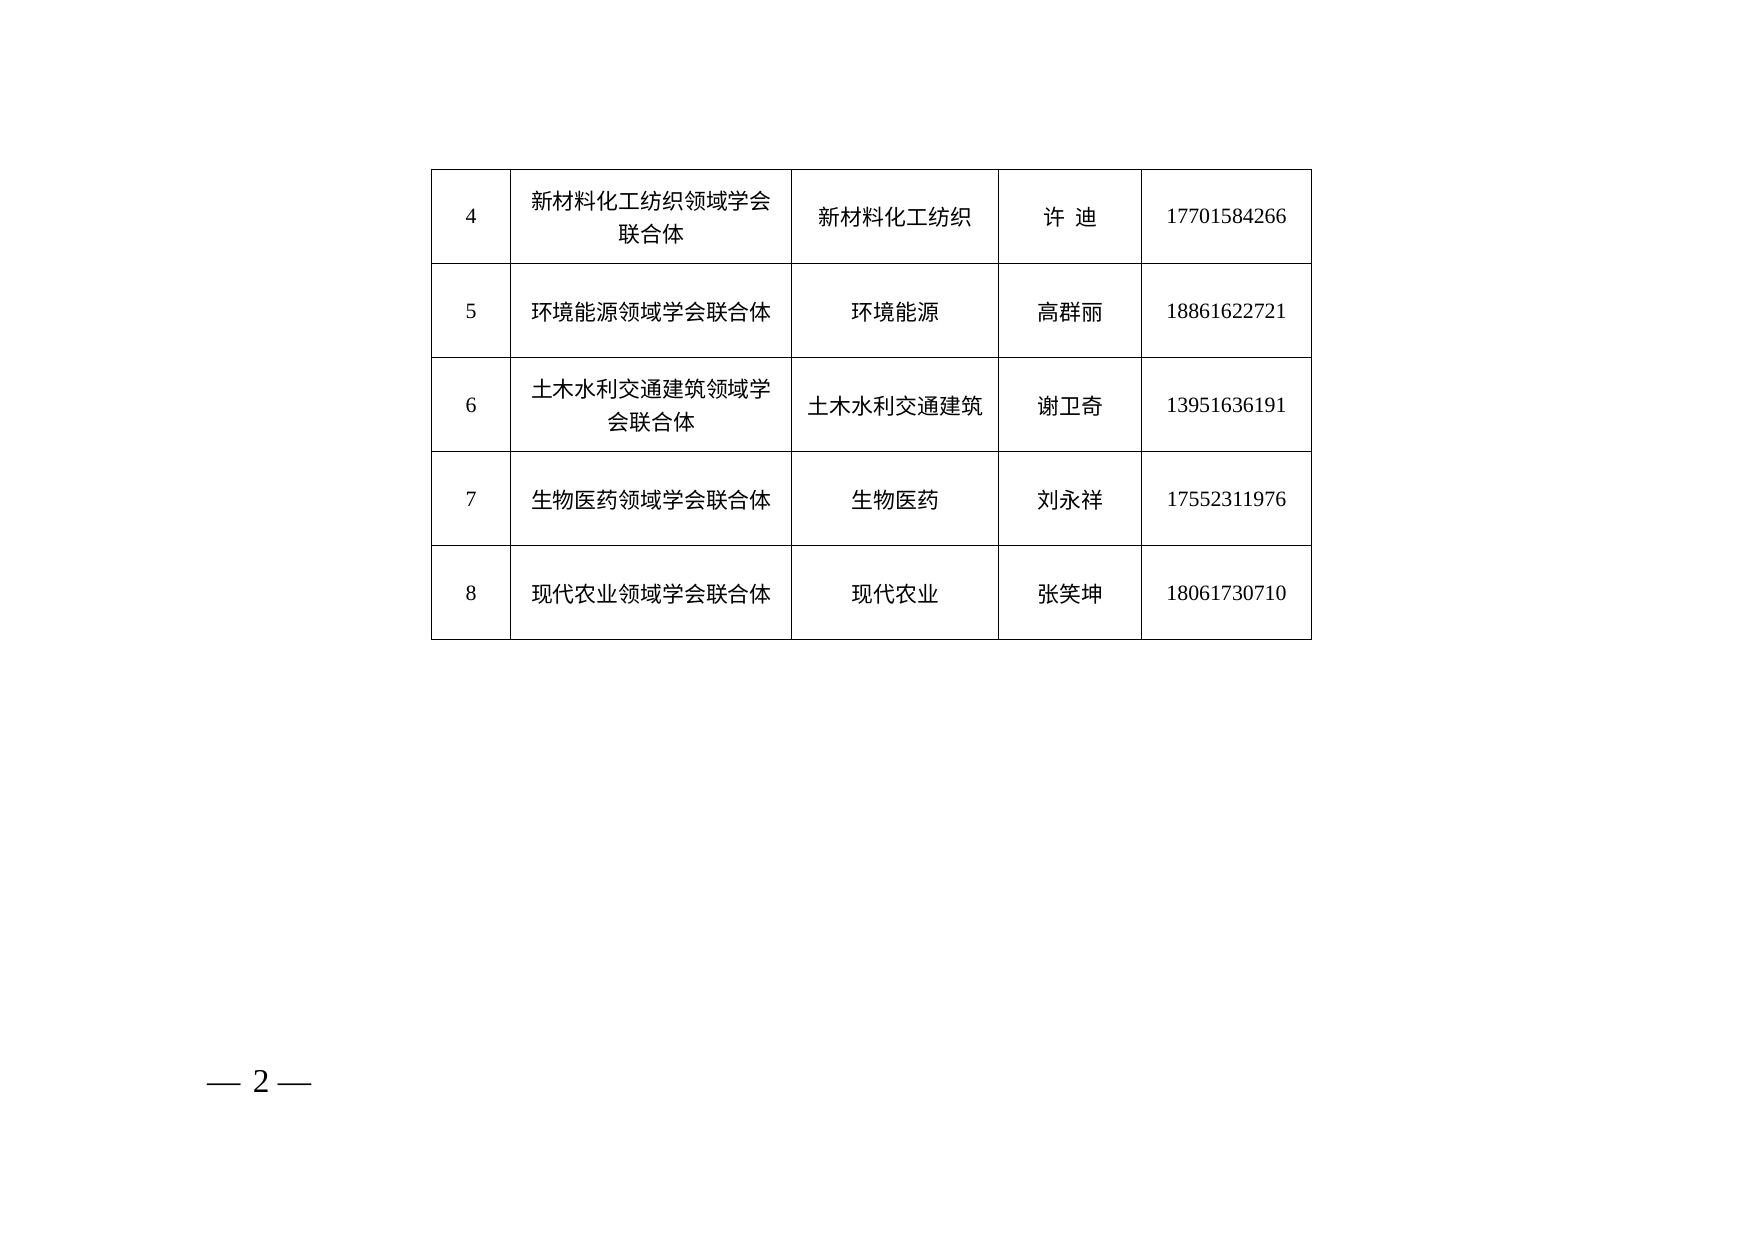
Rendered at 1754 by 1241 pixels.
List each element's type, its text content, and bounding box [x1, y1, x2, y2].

table_cell 张笑坤 [999, 546, 1141, 639]
table_cell 刘永祥 [999, 452, 1141, 545]
table_cell 7 [432, 452, 510, 545]
table_cell 环境能源领域学会联合体 [511, 264, 791, 357]
table_cell 6 [432, 358, 510, 451]
table_cell 5 [432, 264, 510, 357]
table_cell 13951636191 [1142, 358, 1311, 451]
table_cell 土木水利交通建筑领域学会联合体 [511, 358, 791, 451]
table_cell 新材料化工纺织领域学会联合体 [511, 170, 791, 263]
table_cell 17552311976 [1142, 452, 1311, 545]
table_cell 许 迪 [999, 170, 1141, 263]
table_cell 现代农业领域学会联合体 [511, 546, 791, 639]
table_cell 18061730710 [1142, 546, 1311, 639]
table_cell 17701584266 [1142, 170, 1311, 263]
table_cell 8 [432, 546, 510, 639]
table_cell 土木水利交通建筑 [792, 358, 998, 451]
table_cell 生物医药领域学会联合体 [511, 452, 791, 545]
table_cell 谢卫奇 [999, 358, 1141, 451]
table_cell 18861622721 [1142, 264, 1311, 357]
table_cell 高群丽 [999, 264, 1141, 357]
table_cell 4 [432, 170, 510, 263]
table_cell 环境能源 [792, 264, 998, 357]
table_cell 新材料化工纺织 [792, 170, 998, 263]
table_cell 现代农业 [792, 546, 998, 639]
table_cell 生物医药 [792, 452, 998, 545]
